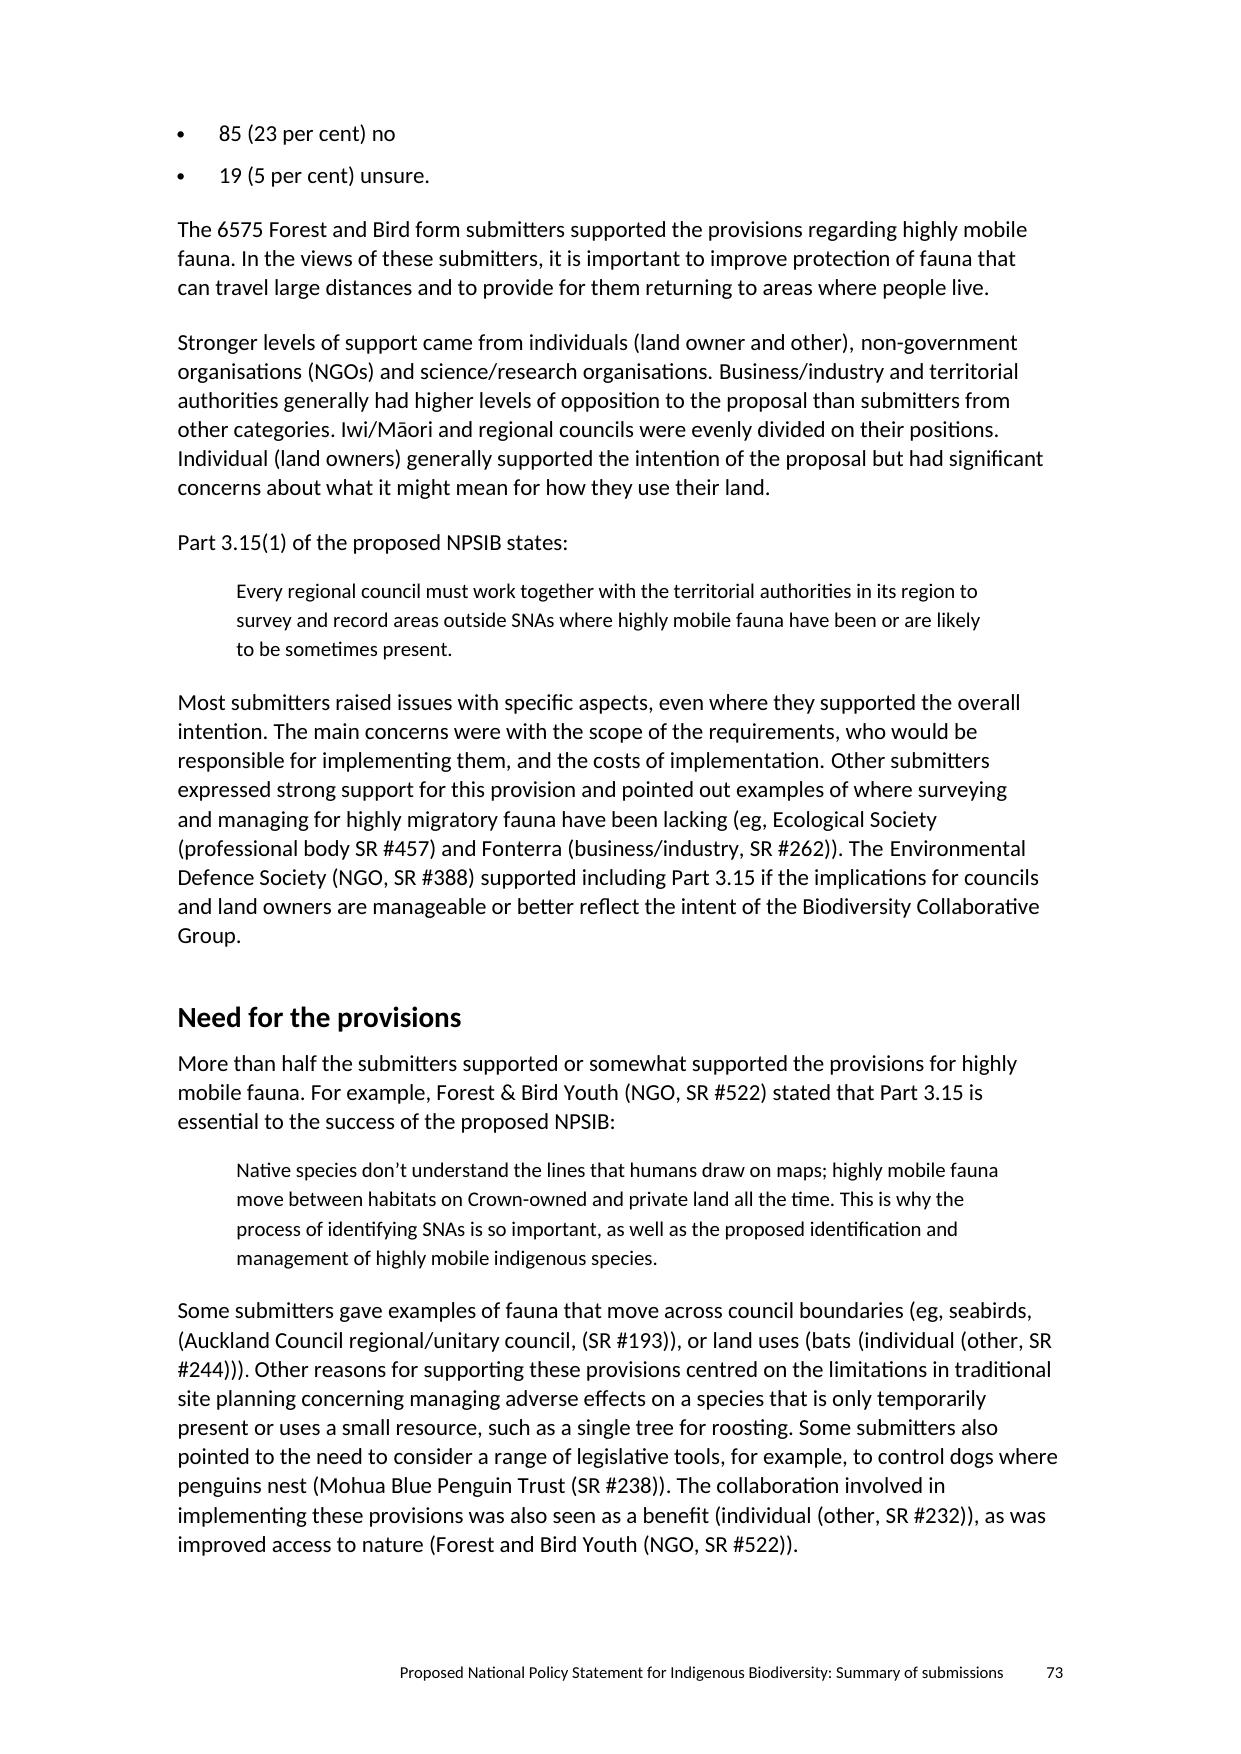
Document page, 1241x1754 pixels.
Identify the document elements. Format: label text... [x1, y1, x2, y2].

text Every regional council must work together with the territorial authorities in its region to survey and record areas outside SNAs where highly mobile fauna have been or are likely to be sometimes present. [236, 574, 1004, 662]
subtitle Need for the provisions [177, 999, 1063, 1035]
text Most submitters raised issues with specific aspects, even where they supported the overall intention. The main concerns were with the scope of the requirements, who would be responsible for implementing them, and the costs of implementation. Other submitters expressed strong support for this provision and pointed out examples of where surveying and managing for highly migratory fauna have been lacking (eg, Ecological Society (professional body SR #457) and Fonterra (business/industry, SR #262)). The Environmental Defence Society (NGO, SR #388) supported including Part 3.15 if the implications for councils and land owners are manageable or better reflect the intent of the Biodiversity Collaborative Group. [177, 687, 1063, 949]
text More than half the submitters supported or somewhat supported the provisions for highly mobile fauna. For example, Forest & Bird Youth (NGO, SR #522) stated that Part 3.15 is essential to the success of the proposed NPSIB: [177, 1047, 1063, 1135]
text 19 (5 per cent) unsure. [177, 160, 1063, 189]
text Some submitters gave examples of fauna that move across council boundaries (eg, seabirds, (Auckland Council regional/unitary council, (SR #193)), or land uses (bats (individual (other, SR #244))). Other reasons for supporting these provisions centred on the limitations in traditional site planning concerning managing adverse effects on a species that is only temporarily present or uses a small resource, such as a single tree for roosting. Some submitters also pointed to the need to consider a range of legislative tools, for example, to control dogs where penguins nest (Mohua Blue Penguin Trust (SR #238)). The collaboration involved in implementing these provisions was also seen as a benefit (individual (other, SR #232)), as was improved access to nature (Forest and Bird Youth (NGO, SR #522)). [177, 1295, 1063, 1558]
text Native species don’t understand the lines that humans draw on maps; highly mobile fauna move between habitats on Crown-owned and private land all the time. This is why the process of identifying SNAs is so important, as well as the proposed identification and management of highly mobile indigenous species. [236, 1154, 1004, 1270]
text The 6575 Forest and Bird form submitters supported the provisions regarding highly mobile fauna. In the views of these submitters, it is important to improve protection of fauna that can travel large distances and to provide for them returning to areas where people live. [177, 214, 1063, 301]
text Stronger levels of support came from individuals (land owner and other), non-government organisations (NGOs) and science/research organisations. Business/industry and territorial authorities generally had higher levels of opposition to the proposal than submitters from other categories. Iwi/Māori and regional councils were evenly divided on their positions. Individual (land owners) generally supported the intention of the proposal but had significant concerns about what it might mean for how they use their land. [177, 326, 1063, 501]
text Part 3.15(1) of the proposed NPSIB states: [177, 526, 1063, 556]
text 85 (23 per cent) no [177, 118, 1063, 147]
